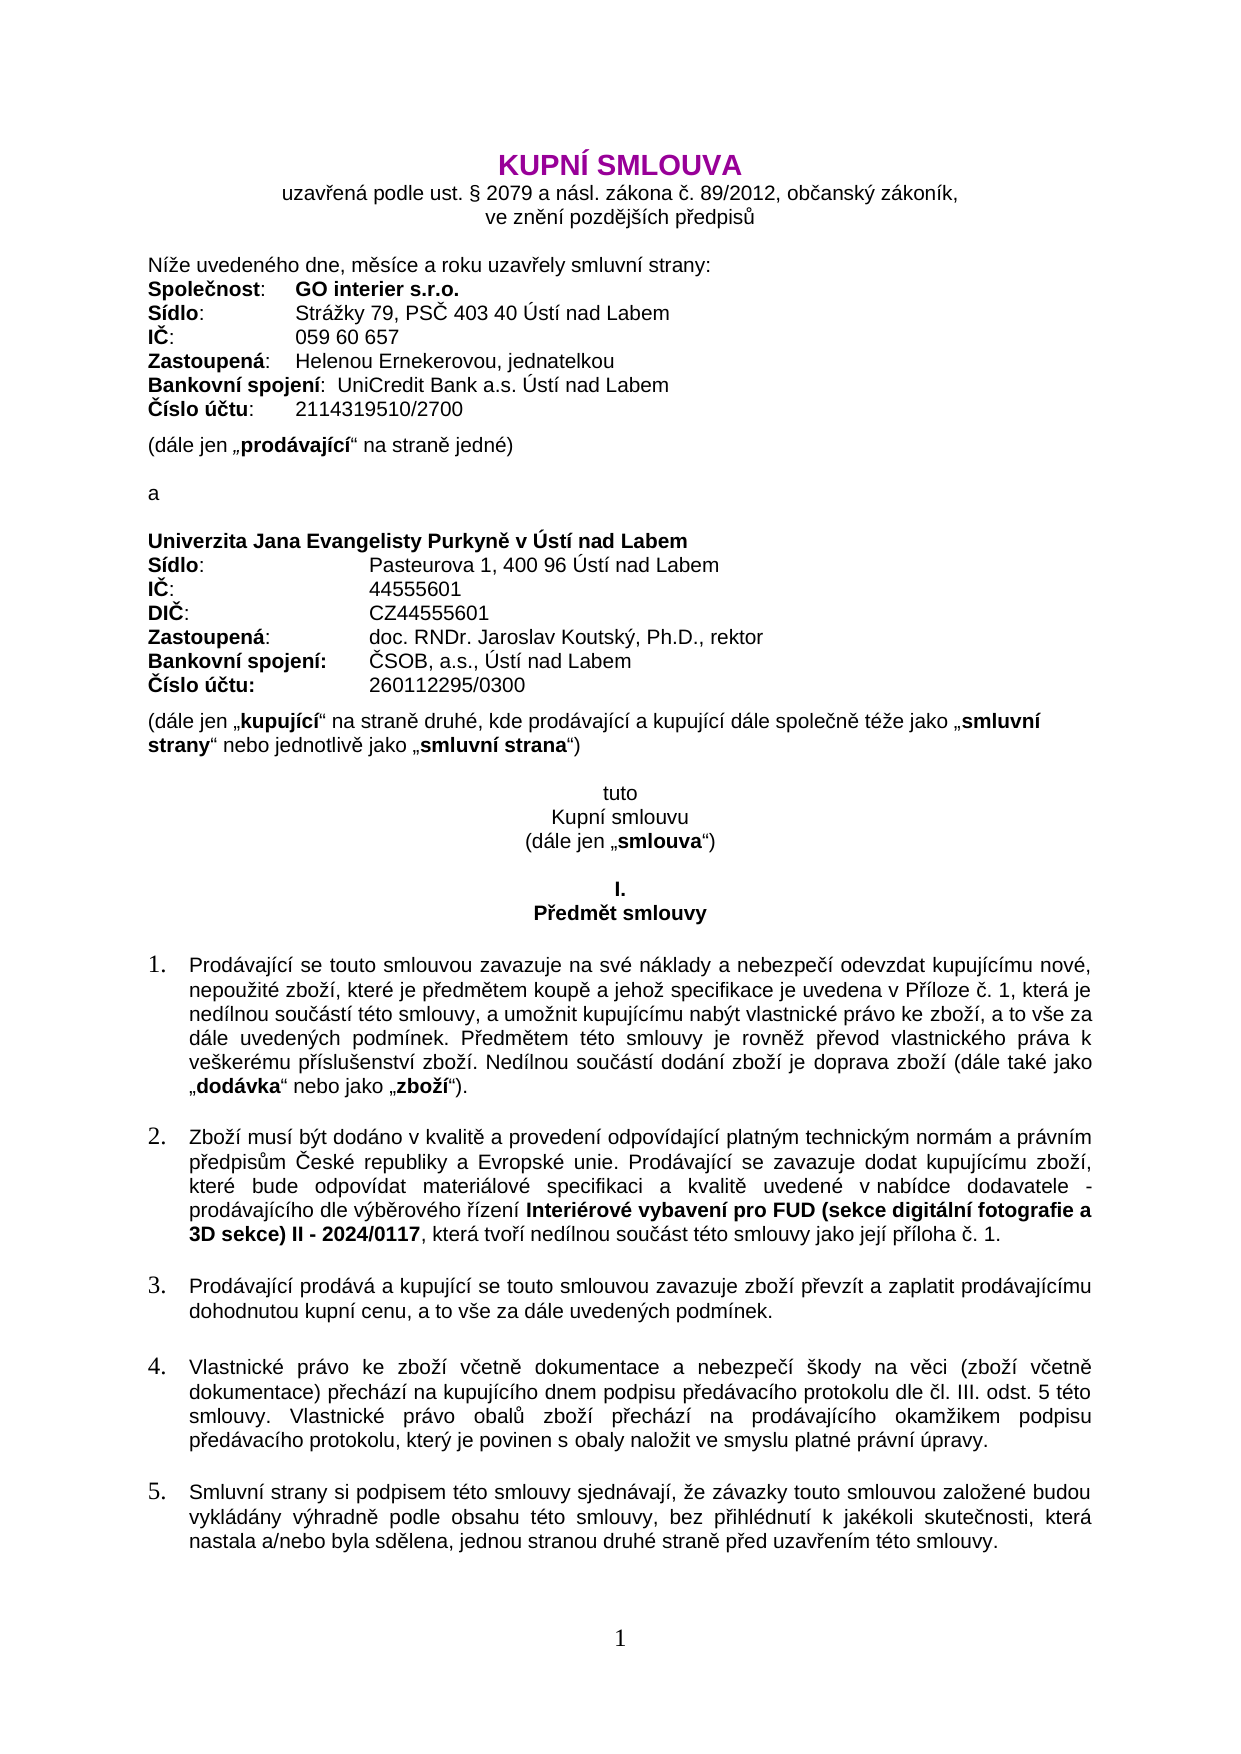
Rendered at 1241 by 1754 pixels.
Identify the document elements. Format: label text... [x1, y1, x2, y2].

text uzavřená podle ust. § 2079 a násl. zákona č. 89/2012, občanský zákoník, [148, 181, 1093, 205]
text Sídlo: Strážky 79, PSČ 403 40 Ústí nad Labem [148, 301, 1093, 325]
text Předmět smlouvy [148, 901, 1093, 925]
text Níže uvedeného dne, měsíce a roku uzavřely smluvní strany: [148, 253, 1093, 277]
text KUPNÍ SMLOUVA [148, 148, 1093, 181]
text tuto [148, 781, 1093, 805]
list Vlastnické právo ke zboží včetně dokumentace a nebezpečí škody na věci (zboží včetně dokumentace) přechází na kupujícího dnem podpisu předávacího protokolu dle čl. III. odst. 5 této smlouvy. Vlastnické právo obalů zboží přechází na prodávajícího okamžikem podpisu předávacího protokolu, který je povinen s obaly naložit ve smyslu platné právní úpravy. [148, 1351, 1093, 1452]
text Kupní smlouvu [148, 805, 1093, 829]
list Číslo účtu: 260112295/0300 [148, 673, 1093, 697]
list Univerzita Jana Evangelisty Purkyně v Ústí nad Labem [148, 529, 1093, 553]
text Společnost: GO interier s.r.o. [148, 277, 1093, 301]
text ve znění pozdějších předpisů [148, 205, 1093, 229]
list Zboží musí být dodáno v kvalitě a provedení odpovídající platným technickým normám a právním předpisům České republiky a Evropské unie. Prodávající se zavazuje dodat kupujícímu zboží, které bude odpovídat materiálové specifikaci a kvalitě uvedené v nabídce dodavatele - prodávajícího dle výběrového řízení Interiérové vybavení pro FUD (sekce digitální fotografie a 3D sekce) II - 2024/0117, která tvoří nedílnou součást této smlouvy jako její příloha č. 1. [148, 1121, 1093, 1246]
text Číslo účtu: 2114319510/2700 [148, 397, 1093, 421]
list Bankovní spojení: ČSOB, a.s., Ústí nad Labem [148, 649, 1093, 673]
list IČ: 44555601 [148, 577, 1093, 601]
text (dále jen „prodávající“ na straně jedné) [148, 433, 1093, 457]
text I. [148, 877, 1093, 901]
list Prodávající prodává a kupující se touto smlouvou zavazuje zboží převzít a zaplatit prodávajícímu dohodnutou kupní cenu, a to vše za dále uvedených podmínek. [148, 1270, 1093, 1323]
list Smluvní strany si podpisem této smlouvy sjednávají, že závazky touto smlouvou založené budou vykládány výhradně podle obsahu této smlouvy, bez přihlédnutí k jakékoli skutečnosti, která nastala a/nebo byla sdělena, jednou stranou druhé straně před uzavřením této smlouvy. [148, 1476, 1093, 1553]
list Prodávající se touto smlouvou zavazuje na své náklady a nebezpečí odevzdat kupujícímu nové, nepoužité zboží, které je předmětem koupě a jehož specifikace je uvedena v Příloze č. 1, která je nedílnou součástí této smlouvy, a umožnit kupujícímu nabýt vlastnické právo ke zboží, a to vše za dále uvedených podmínek. Předmětem této smlouvy je rovněž převod vlastnického práva k veškerému příslušenství zboží. Nedílnou součástí dodání zboží je doprava zboží (dále také jako „dodávka“ nebo jako „zboží“). [148, 949, 1093, 1097]
text a [148, 481, 1093, 505]
list (dále jen „kupující“ na straně druhé, kde prodávající a kupující dále společně téže jako „smluvní strany“ nebo jednotlivě jako „smluvní strana“) [148, 709, 1093, 757]
text IČ: 059 60 657 [148, 325, 1093, 349]
list Sídlo: Pasteurova 1, 400 96 Ústí nad Labem [148, 553, 1093, 577]
text Bankovní spojení: UniCredit Bank a.s. Ústí nad Labem [148, 373, 1093, 397]
text (dále jen „smlouva“) [148, 829, 1093, 853]
list DIČ: CZ44555601 [148, 601, 1093, 625]
text Zastoupená: doc. RNDr. Jaroslav Koutský, Ph.D., rektor [148, 625, 1093, 649]
text Zastoupená: Helenou Ernekerovou, jednatelkou [148, 349, 1093, 373]
